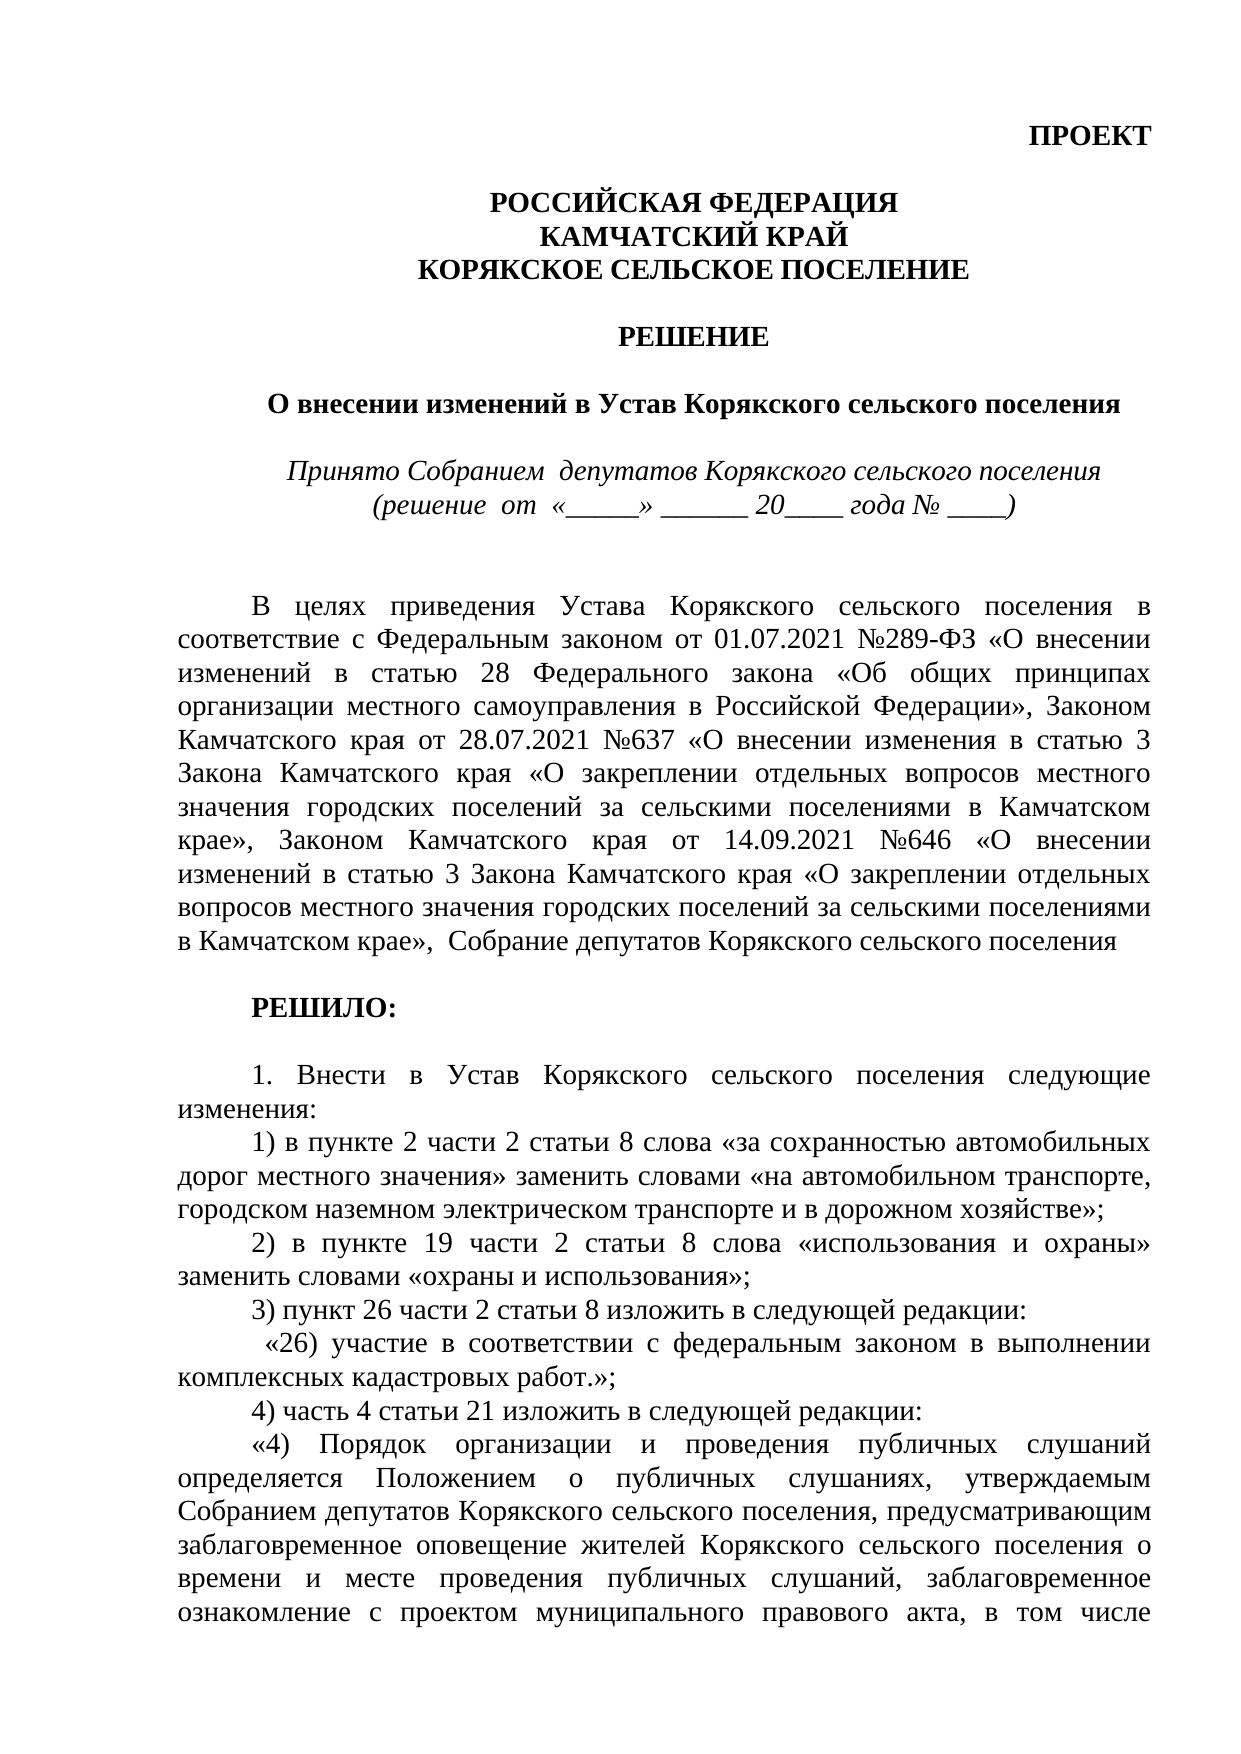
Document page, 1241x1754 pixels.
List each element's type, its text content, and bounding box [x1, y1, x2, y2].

text Принято Собранием депутатов Корякского сельского поселения (решение от «_____» ______ 20____ года № ____) [236, 453, 1152, 521]
text 4) часть 4 статьи 21 изложить в следующей редакции: [177, 1393, 1152, 1426]
text «26) участие в соответствии с федеральным законом в выполнении комплексных кадастровых работ.»; [177, 1326, 1152, 1393]
text 3) пункт 26 части 2 статьи 8 изложить в следующей редакции: [177, 1292, 1152, 1326]
text 1) в пункте 2 части 2 статьи 8 слова «за сохранностью автомобильных дорог местного значения» заменить словами «на автомобильном транспорте, городском наземном электрическом транспорте и в дорожном хозяйстве»; [177, 1124, 1152, 1225]
text ПРОЕКТ [236, 118, 1152, 152]
text 1. Внести в Устав Корякского сельского поселения следующие изменения: [177, 1057, 1152, 1124]
text КАМЧАТСКИЙ КРАЙ [236, 219, 1152, 252]
text РОССИЙСКАЯ ФЕДЕРАЦИЯ [236, 185, 1152, 219]
text РЕШЕНИЕ [236, 319, 1152, 353]
text В целях приведения Устава Корякского сельского поселения в соответствие с Федеральным законом от 01.07.2021 №289-ФЗ «О внесении изменений в статью 28 Федерального закона «Об общих принципах организации местного самоуправления в Российской Федерации», Законом Камчатского края от 28.07.2021 №637 «О внесении изменения в статью 3 Закона Камчатского края «О закреплении отдельных вопросов местного значения городских поселений за сельскими поселениями в Камчатском крае», Законом Камчатского края от 14.09.2021 №646 «О внесении изменений в статью 3 Закона Камчатского края «О закреплении отдельных вопросов местного значения городских поселений за сельскими поселениями в Камчатском крае», Собрание депутатов Корякского сельского поселения [177, 588, 1152, 957]
text 2) в пункте 19 части 2 статьи 8 слова «использования и охраны» заменить словами «охраны и использования»; [177, 1225, 1152, 1292]
text О внесении изменений в Устав Корякского сельского поселения [236, 386, 1152, 420]
text КОРЯКСКОЕ СЕЛЬСКОЕ ПОСЕЛЕНИЕ [236, 252, 1152, 286]
text РЕШИЛО: [177, 990, 1152, 1024]
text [177, 1426, 1152, 1627]
